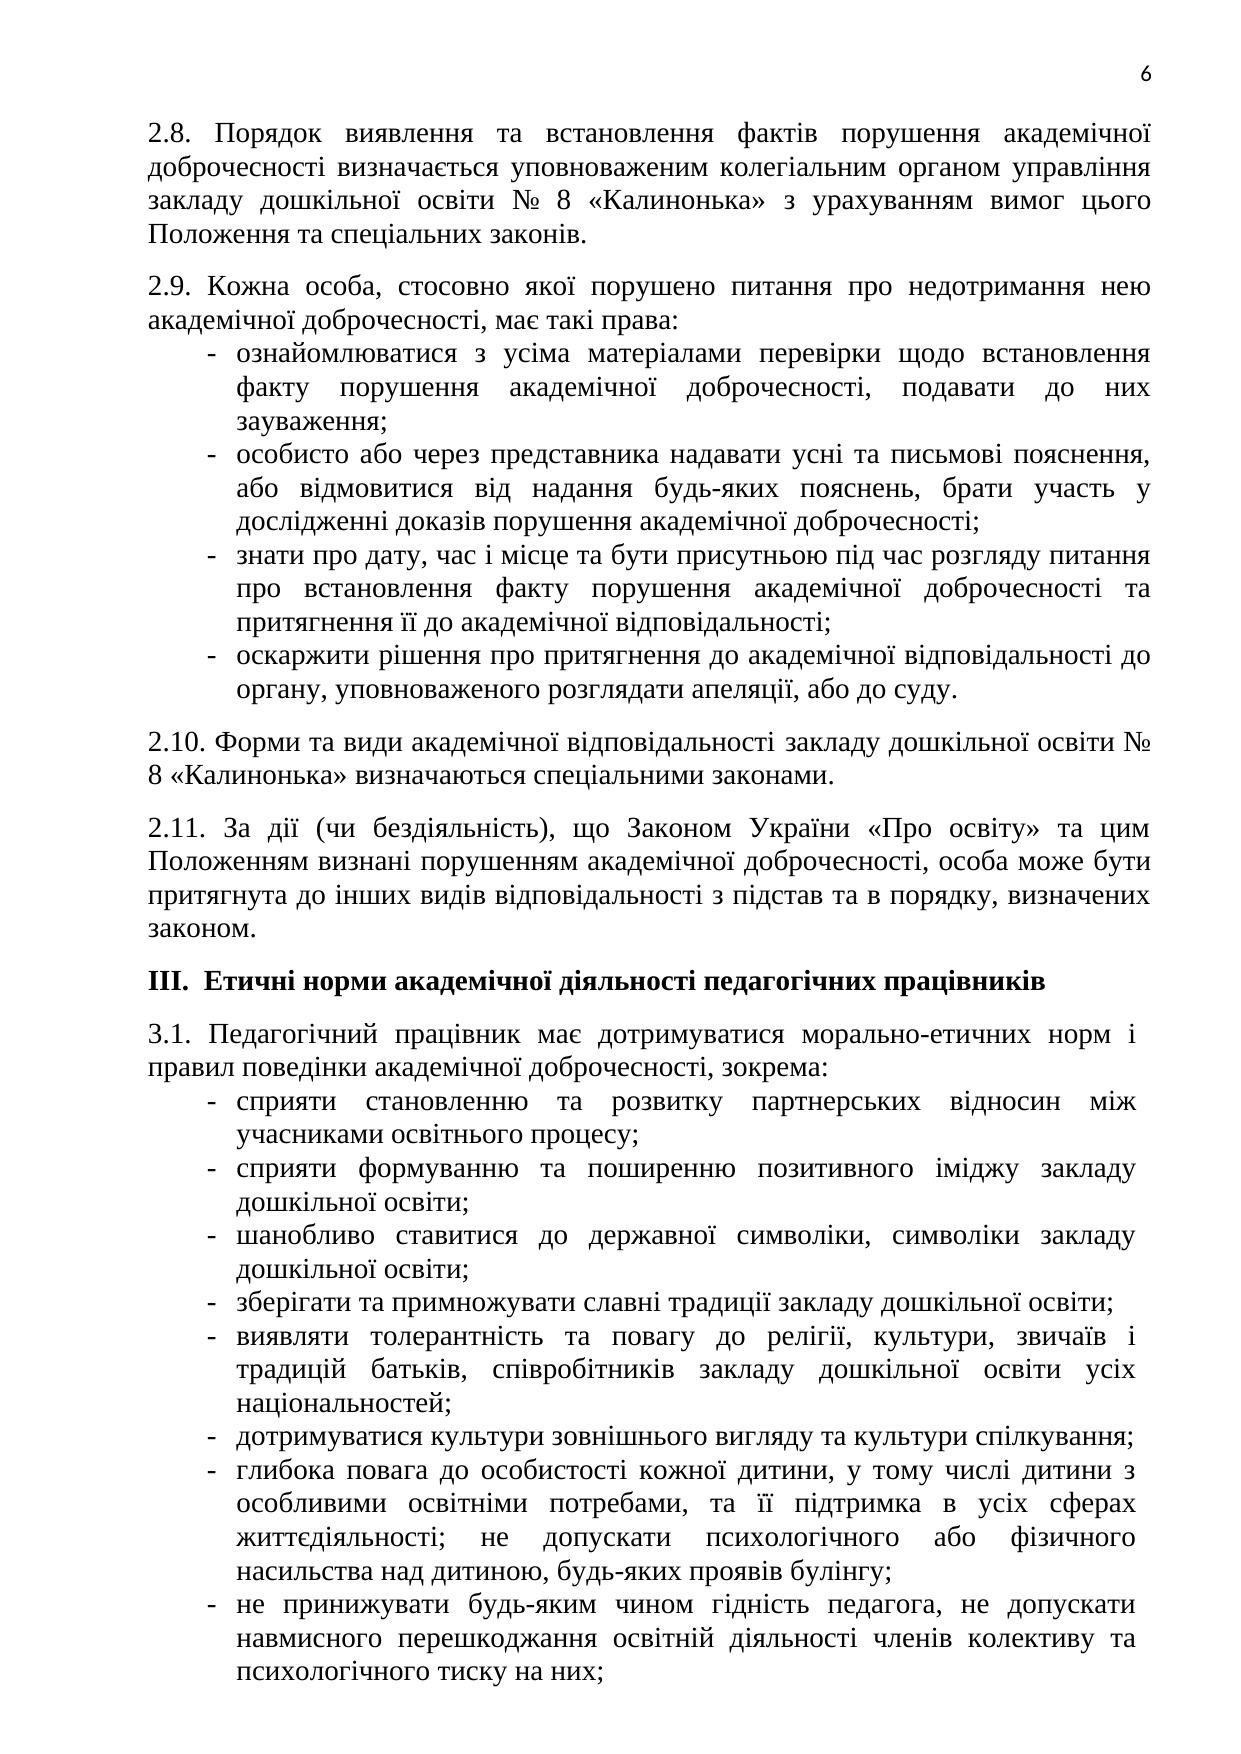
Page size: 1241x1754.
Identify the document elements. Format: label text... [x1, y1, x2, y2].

list ознайомлюватися з усіма матеріалами перевірки щодо встановлення факту порушення академічної доброчесності, подавати до них зауваження; [207, 336, 1152, 436]
text 2.11. За дії (чи бездіяльність), що Законом України «Про освіту» та цим Положенням визнані порушенням академічної доброчесності, особа може бути притягнута до інших видів відповідальності з підстав та в порядку, визначених законом. [148, 810, 1152, 944]
list шанобливо ставитися до державної символіки, символіки закладу дошкільної освіти; [207, 1217, 1137, 1284]
list виявляти толерантність та повагу до релігії, культури, звичаїв і традицій батьків, співробітників закладу дошкільної освіти усіх національностей; [207, 1318, 1137, 1418]
list знати про дату, час і місце та бути присутньою під час розгляду питання про встановлення факту порушення академічної доброчесності та притягнення її до академічної відповідальності; [207, 537, 1152, 637]
list зберігати та примножувати славні традиції закладу дошкільної освіти; [207, 1284, 1137, 1318]
text 3.1. Педагогічний працівник має дотримуватися морально-етичних норм і правил поведінки академічної доброчесності, зокрема: [148, 1016, 1137, 1083]
list дотримуватися культури зовнішнього вигляду та культури спілкування; [207, 1418, 1137, 1452]
list глибока повага до особистості кожної дитини, у тому числі дитини з особливими освітніми потребами, та її підтримка в усіх сферах життєдіяльності; не допускати психологічного або фізичного насильства над дитиною, будь-яких проявів булінгу; [207, 1452, 1137, 1586]
list сприяти становленню та розвитку партнерських відносин між учасниками освітнього процесу; [207, 1083, 1137, 1150]
text ІІІ. Етичні норми академічної діяльності педагогічних працівників [148, 963, 1137, 997]
text 2.9. Кожна особа, стосовно якої порушено питання про недотримання нею академічної доброчесності, має такі права: [148, 268, 1152, 336]
list сприяти формуванню та поширенню позитивного іміджу закладу дошкільної освіти; [207, 1150, 1137, 1217]
text 2.10. Форми та види академічної відповідальності закладу дошкільної освіти № 8 «Калинонька» визначаються спеціальними законами. [148, 724, 1152, 791]
list особисто або через представника надавати усні та письмові пояснення, або відмовитися від надання будь-яких пояснень, брати участь у дослідженні доказів порушення академічної доброчесності; [207, 436, 1152, 537]
list не принижувати будь-яким чином гідність педагога, не допускати навмисного перешкоджання освітній діяльності членів колективу та психологічного тиску на них; [207, 1586, 1137, 1687]
list оскаржити рішення про притягнення до академічної відповідальності до органу, уповноваженого розглядати апеляції, або до суду. [207, 637, 1152, 704]
text 2.8. Порядок виявлення та встановлення фактів порушення академічної доброчесності визначається уповноваженим колегіальним органом управління закладу дошкільної освіти № 8 «Калинонька» з урахуванням вимог цього Положення та спеціальних законів. [148, 115, 1152, 249]
